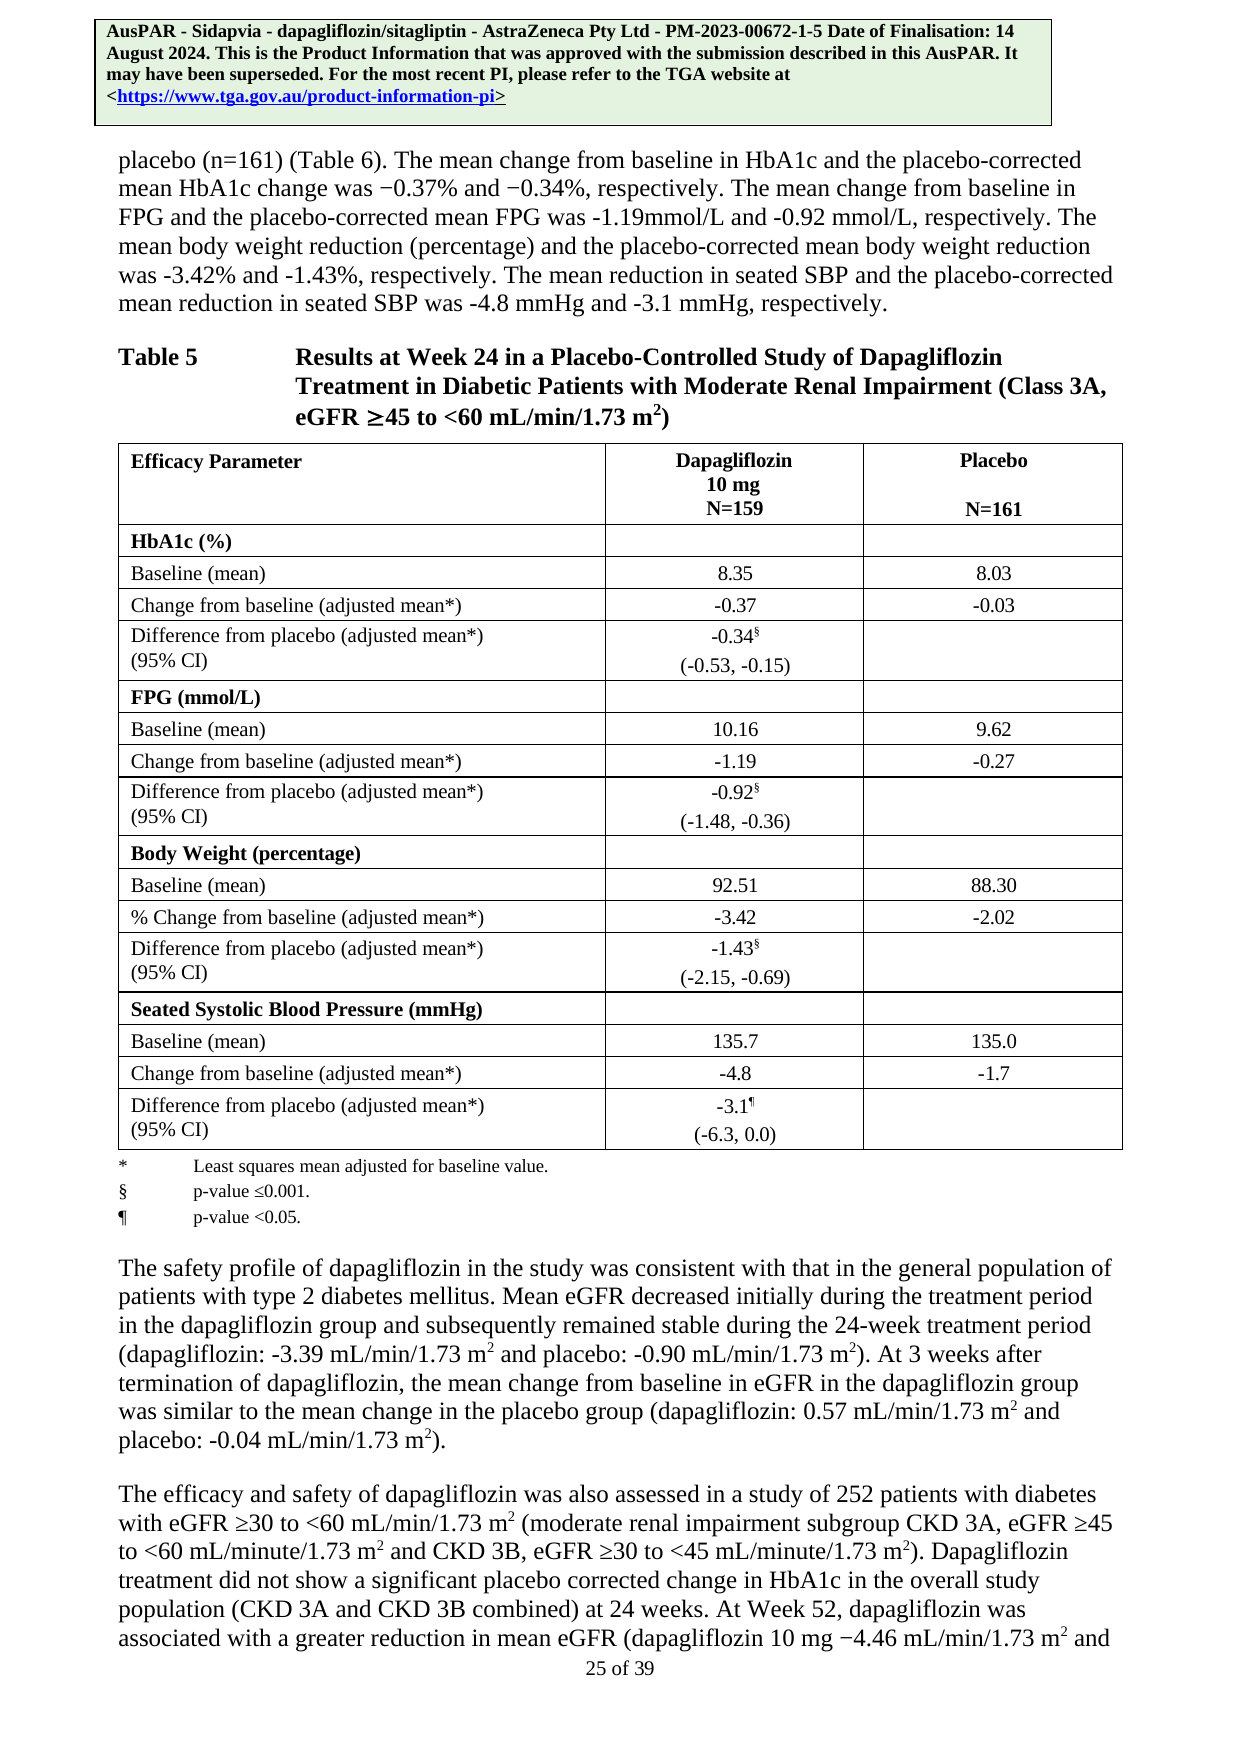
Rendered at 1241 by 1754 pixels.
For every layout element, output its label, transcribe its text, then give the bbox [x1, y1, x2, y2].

table_cell Seated Systolic Blood Pressure (mmHg) [119, 993, 605, 1024]
table_cell Difference from placebo (adjusted mean*) [119, 933, 605, 960]
table_cell -0.92§ [606, 778, 863, 804]
table_header Dapagliflozin 10 mg N=159 [606, 444, 863, 523]
table_cell FPG (mmol/L) [119, 681, 605, 712]
table_cell [606, 836, 863, 868]
text The safety profile of dapagliflozin in the study was consistent with that in the general population of patients with type 2 diabetes mellitus. Mean eGFR decreased initially during the treatment period in the dapagliflozin group and subsequently remained stable during the 24-week treatment period (dapagliflozin: -3.39 mL/min/1.73 m2 and placebo: -0.90 mL/min/1.73 m2). At 3 weeks after termination of dapagliflozin, the mean change from baseline in eGFR in the dapagliflozin group was similar to the mean change in the placebo group (dapagliflozin: 0.57 mL/min/1.73 m2 and placebo: -0.04 mL/min/1.73 m2). [118, 1253, 1118, 1454]
table_cell [864, 681, 1122, 712]
table_cell -3.1¶ (-6.3, 0.0) [606, 1089, 863, 1149]
table_cell Baseline (mean) [119, 869, 605, 900]
table_cell 88.30 [864, 869, 1122, 900]
table_cell -1.19 [606, 745, 863, 776]
table_cell Difference from placebo (adjusted mean*) [119, 621, 605, 648]
table_cell 8.03 [864, 557, 1122, 588]
table_cell [864, 836, 1122, 868]
subtitle Table 5 Results at Week 24 in a Placebo-Controlled Study of Dapagliflozin Treatment in Diabetic Patients with Moderate Renal Impairment (Class 3A, eGFR 45 to <60 mL/min/1.73 m2) [118, 342, 1107, 431]
table_cell -1.7 [864, 1057, 1122, 1088]
table_cell [864, 933, 1122, 991]
table_header Placebo N=161 [864, 444, 1122, 523]
table_cell [606, 993, 863, 1024]
table_cell -0.03 [864, 589, 1122, 620]
table_cell HbA1c (%) [119, 525, 605, 556]
table_cell 135.7 [606, 1025, 863, 1056]
table_cell -0.34§ [606, 621, 863, 648]
table_cell [606, 681, 863, 712]
table_cell [864, 525, 1122, 556]
table_cell -4.8 [606, 1057, 863, 1088]
text * Least squares mean adjusted for baseline value. [118, 1155, 1136, 1176]
table_cell -2.02 [864, 901, 1122, 932]
table_cell [864, 993, 1122, 1024]
table_cell [864, 778, 1122, 835]
table_cell [606, 525, 863, 556]
table_cell [864, 621, 1122, 679]
table_cell (-0.53, -0.15) [606, 649, 863, 679]
table_cell Body Weight (percentage) [119, 836, 605, 868]
table_cell Baseline (mean) [119, 713, 605, 744]
table_cell (95% CI) [119, 960, 605, 991]
table_cell Change from baseline (adjusted mean*) [119, 1057, 605, 1088]
table_cell 135.0 [864, 1025, 1122, 1056]
table_cell (95% CI) [119, 804, 605, 835]
table_cell (95% CI) [119, 649, 605, 679]
table_cell -0.37 [606, 589, 863, 620]
table_cell Difference from placebo (adjusted mean*) (95% CI) [119, 1089, 605, 1149]
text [118, 145, 1116, 317]
table_cell 9.62 [864, 713, 1122, 744]
table_cell 92.51 [606, 869, 863, 900]
table_cell -0.27 [864, 745, 1122, 776]
table_cell (-2.15, -0.69) [606, 960, 863, 991]
table_cell Baseline (mean) [119, 1025, 605, 1056]
table_cell Baseline (mean) [119, 557, 605, 588]
table_cell % Change from baseline (adjusted mean*) [119, 901, 605, 932]
table_cell Change from baseline (adjusted mean*) [119, 745, 605, 776]
table_cell [864, 1089, 1122, 1149]
text § p-value ≤0.001. [118, 1180, 1136, 1202]
table_cell 8.35 [606, 557, 863, 588]
table_cell Difference from placebo (adjusted mean*) [119, 778, 605, 804]
table_cell (-1.48, -0.36) [606, 804, 863, 835]
table_cell -3.42 [606, 901, 863, 932]
table_cell -1.43§ [606, 933, 863, 960]
table_header Efficacy Parameter [119, 444, 605, 523]
table_cell 10.16 [606, 713, 863, 744]
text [118, 1479, 1116, 1651]
text ¶ p-value <0.05. [118, 1206, 1136, 1228]
table_cell Change from baseline (adjusted mean*) [119, 589, 605, 620]
